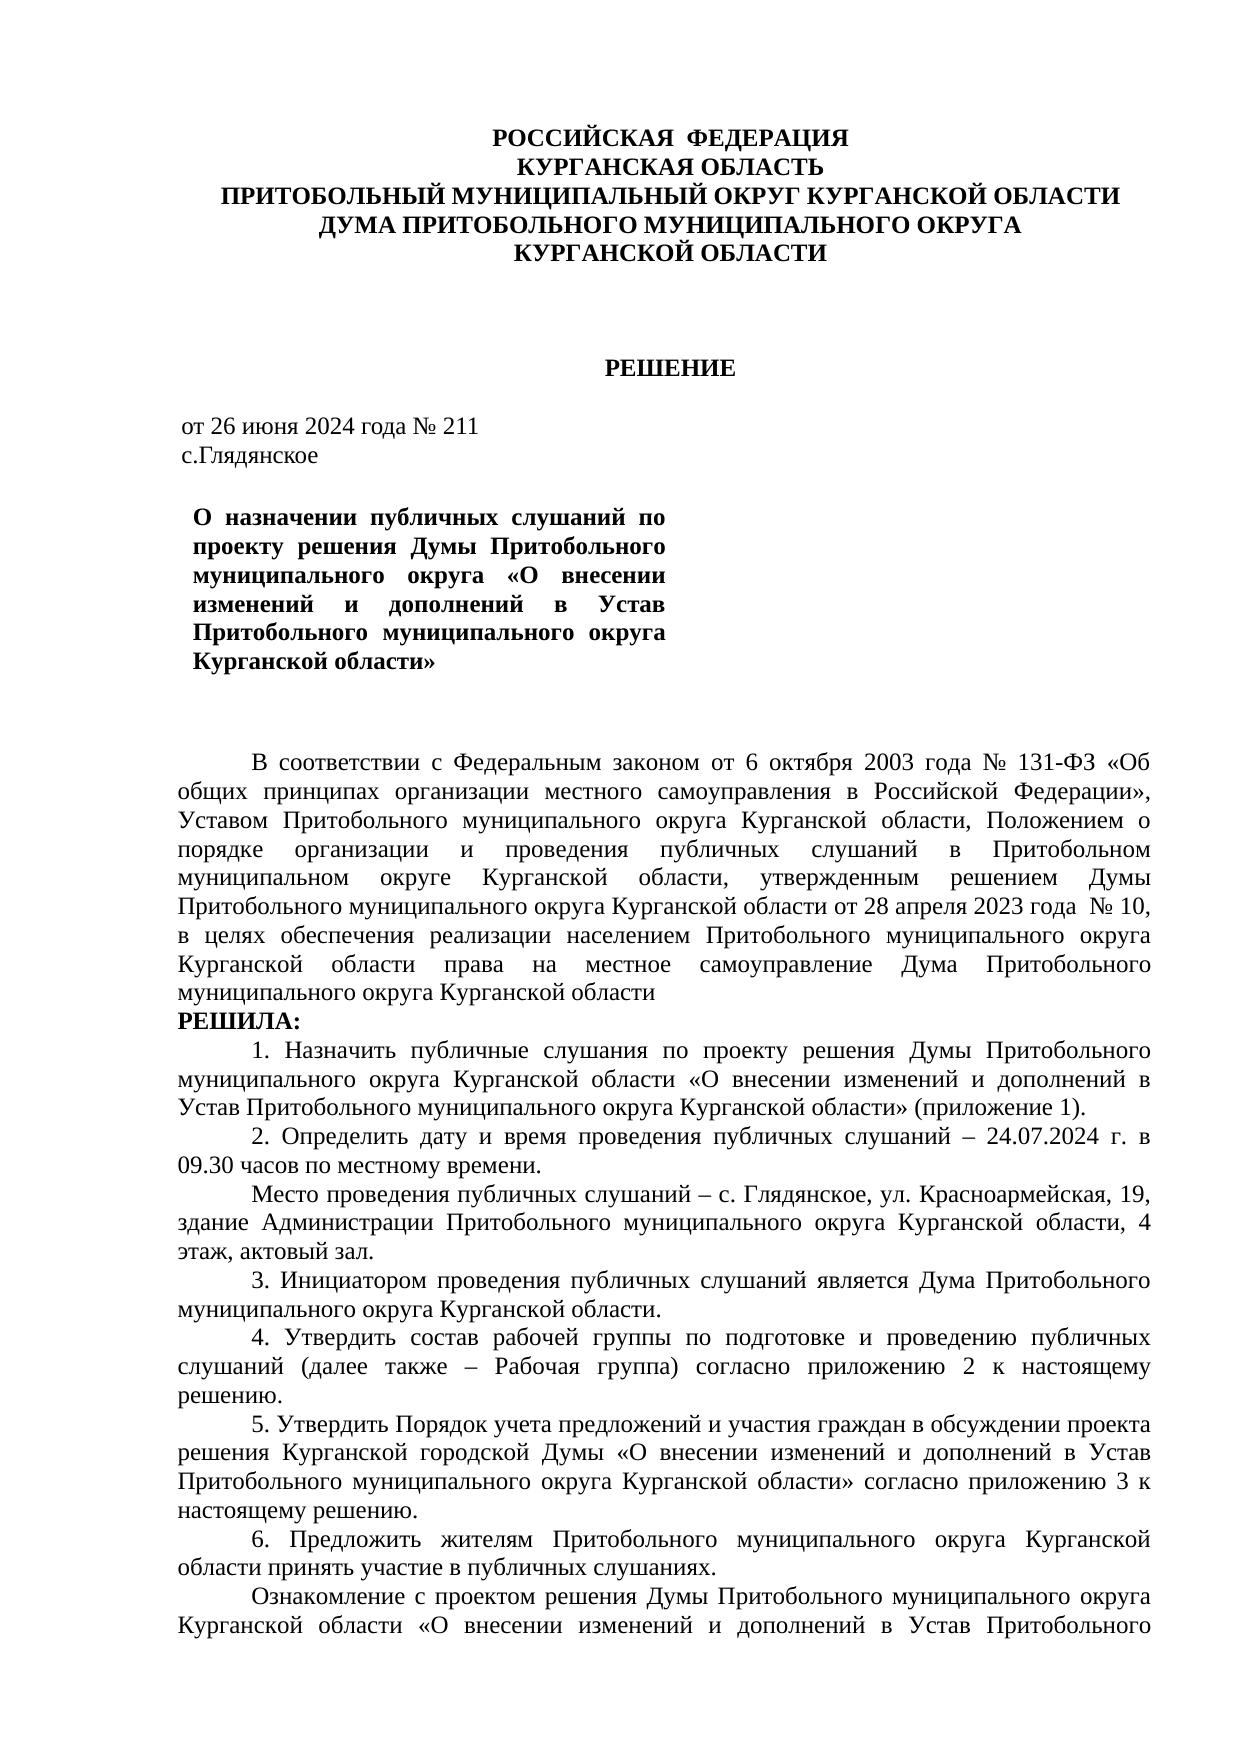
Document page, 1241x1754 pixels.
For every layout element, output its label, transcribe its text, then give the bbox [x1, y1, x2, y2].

text 2. Определить дату и время проведения публичных слушаний – 24.07.2024 г. в 09.30 часов по местному времени. [177, 1121, 1152, 1179]
text 4. Утвердить состав рабочей группы по подготовке и проведению публичных слушаний (далее также – Рабочая группа) согласно приложению 2 к настоящему решению. [177, 1322, 1152, 1409]
text 6. Предложить жителям Притобольного муниципального округа Курганской области принять участие в публичных слушаниях. [177, 1524, 1152, 1581]
table_header РОССИЙСКАЯ ФЕДЕРАЦИЯ КУРГАНСКАЯ ОБЛАСТЬ ПРИТОБОЛЬНЫЙ МУНИЦИПАЛЬНЫЙ ОКРУГ КУРГАНСКОЙ ОБЛАСТИ ДУМА ПРИТОБОЛЬНОГО МУНИЦИПАЛЬНОГО ОКРУГА КУРГАНСКОЙ ОБЛАСТИ РЕШЕНИЕ от 26 июня 2024 года № 211 с.Глядянское [176, 118, 1165, 747]
text В соответствии с Федеральным законом от 6 октября 2003 года № 131-ФЗ «Об общих принципах организации местного самоуправления в Российской Федерации», Уставом Притобольного муниципального округа Курганской области, Положением о порядке организации и проведения публичных слушаний в Притобольном муниципальном округе Курганской области, утвержденным решением Думы Притобольного муниципального округа Курганской области от 28 апреля 2023 года № 10, в целях обеспечения реализации населением Притобольного муниципального округа Курганской области права на местное самоуправление Дума Притобольного муниципального округа Курганской области [177, 747, 1152, 1006]
text 1. Назначить публичные слушания по проекту решения Думы Притобольного муниципального округа Курганской области «О внесении изменений и дополнений в Устав Притобольного муниципального округа Курганской области» (приложение 1). [177, 1035, 1152, 1121]
text 3. Инициатором проведения публичных слушаний является Дума Притобольного муниципального округа Курганской области. [177, 1265, 1152, 1322]
text Место проведения публичных слушаний – с. Глядянское, ул. Красноармейская, 19, здание Администрации Притобольного муниципального округа Курганской области, 4 этаж, актовый зал. [177, 1179, 1152, 1265]
text 5. Утвердить Порядок учета предложений и участия граждан в обсуждении проекта решения Курганской городской Думы «О внесении изменений и дополнений в Устав Притобольного муниципального округа Курганской области» согласно приложению 3 к настоящему решению. [177, 1409, 1152, 1524]
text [177, 1581, 1152, 1639]
text РЕШИЛА: [177, 1006, 1152, 1035]
